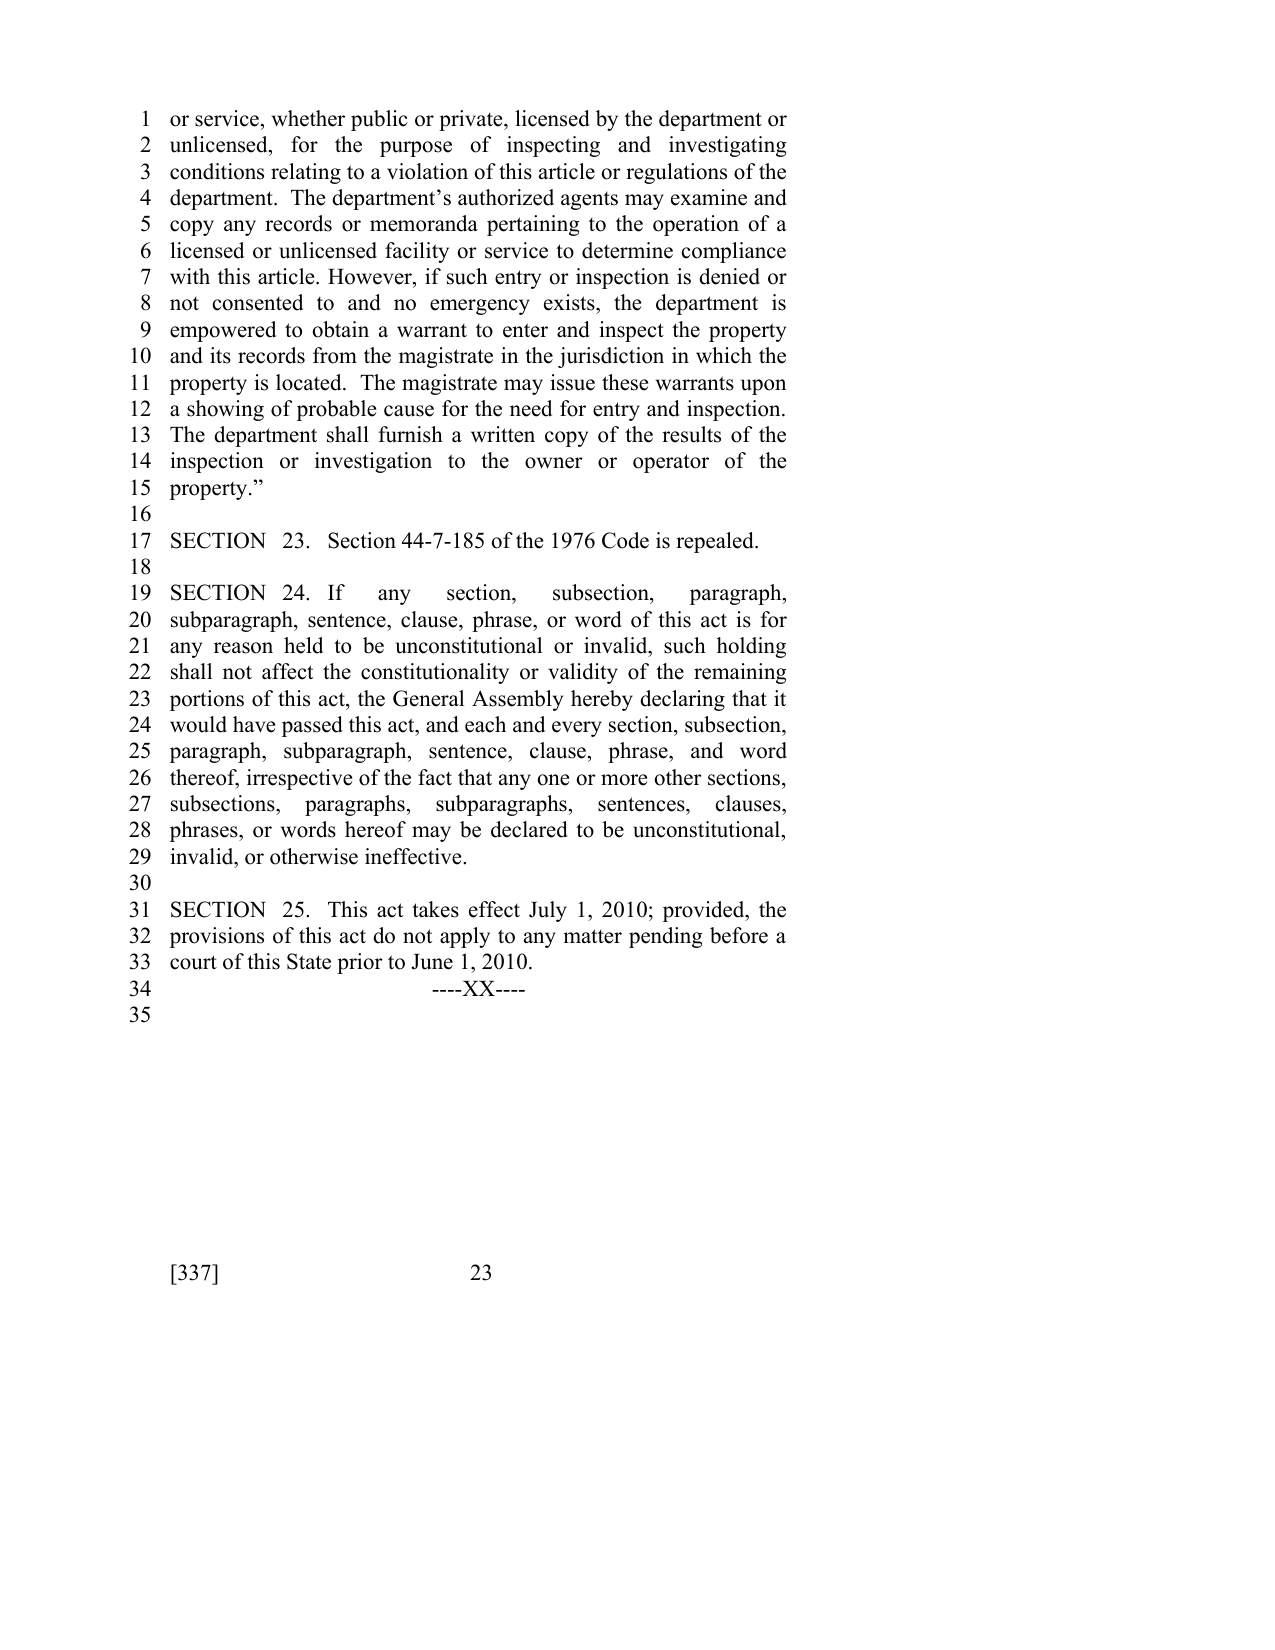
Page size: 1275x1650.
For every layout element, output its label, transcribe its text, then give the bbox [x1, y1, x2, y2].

text SECTION 24. If any section, subsection, paragraph, subparagraph, sentence, clause, phrase, or word of this act is for any reason held to be unconstitutional or invalid, such holding shall not affect the constitutionality or validity of the remaining portions of this act, the General Assembly hereby declaring that it would have passed this act, and each and every section, subsection, paragraph, subparagraph, sentence, clause, phrase, and word thereof, irrespective of the fact that any one or more other sections, subsections, paragraphs, subparagraphs, sentences, clauses, phrases, or words hereof may be declared to be unconstitutional, invalid, or otherwise ineffective. [169, 579, 787, 869]
text SECTION 23. Section 44-7-185 of the 1976 Code is repealed. [169, 527, 787, 553]
text SECTION 25. This act takes effect July 1, 2010; provided, the provisions of this act do not apply to any matter pending before a court of this State prior to June 1, 2010. [169, 896, 787, 975]
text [169, 105, 787, 500]
text ----XX---- [169, 975, 787, 1001]
